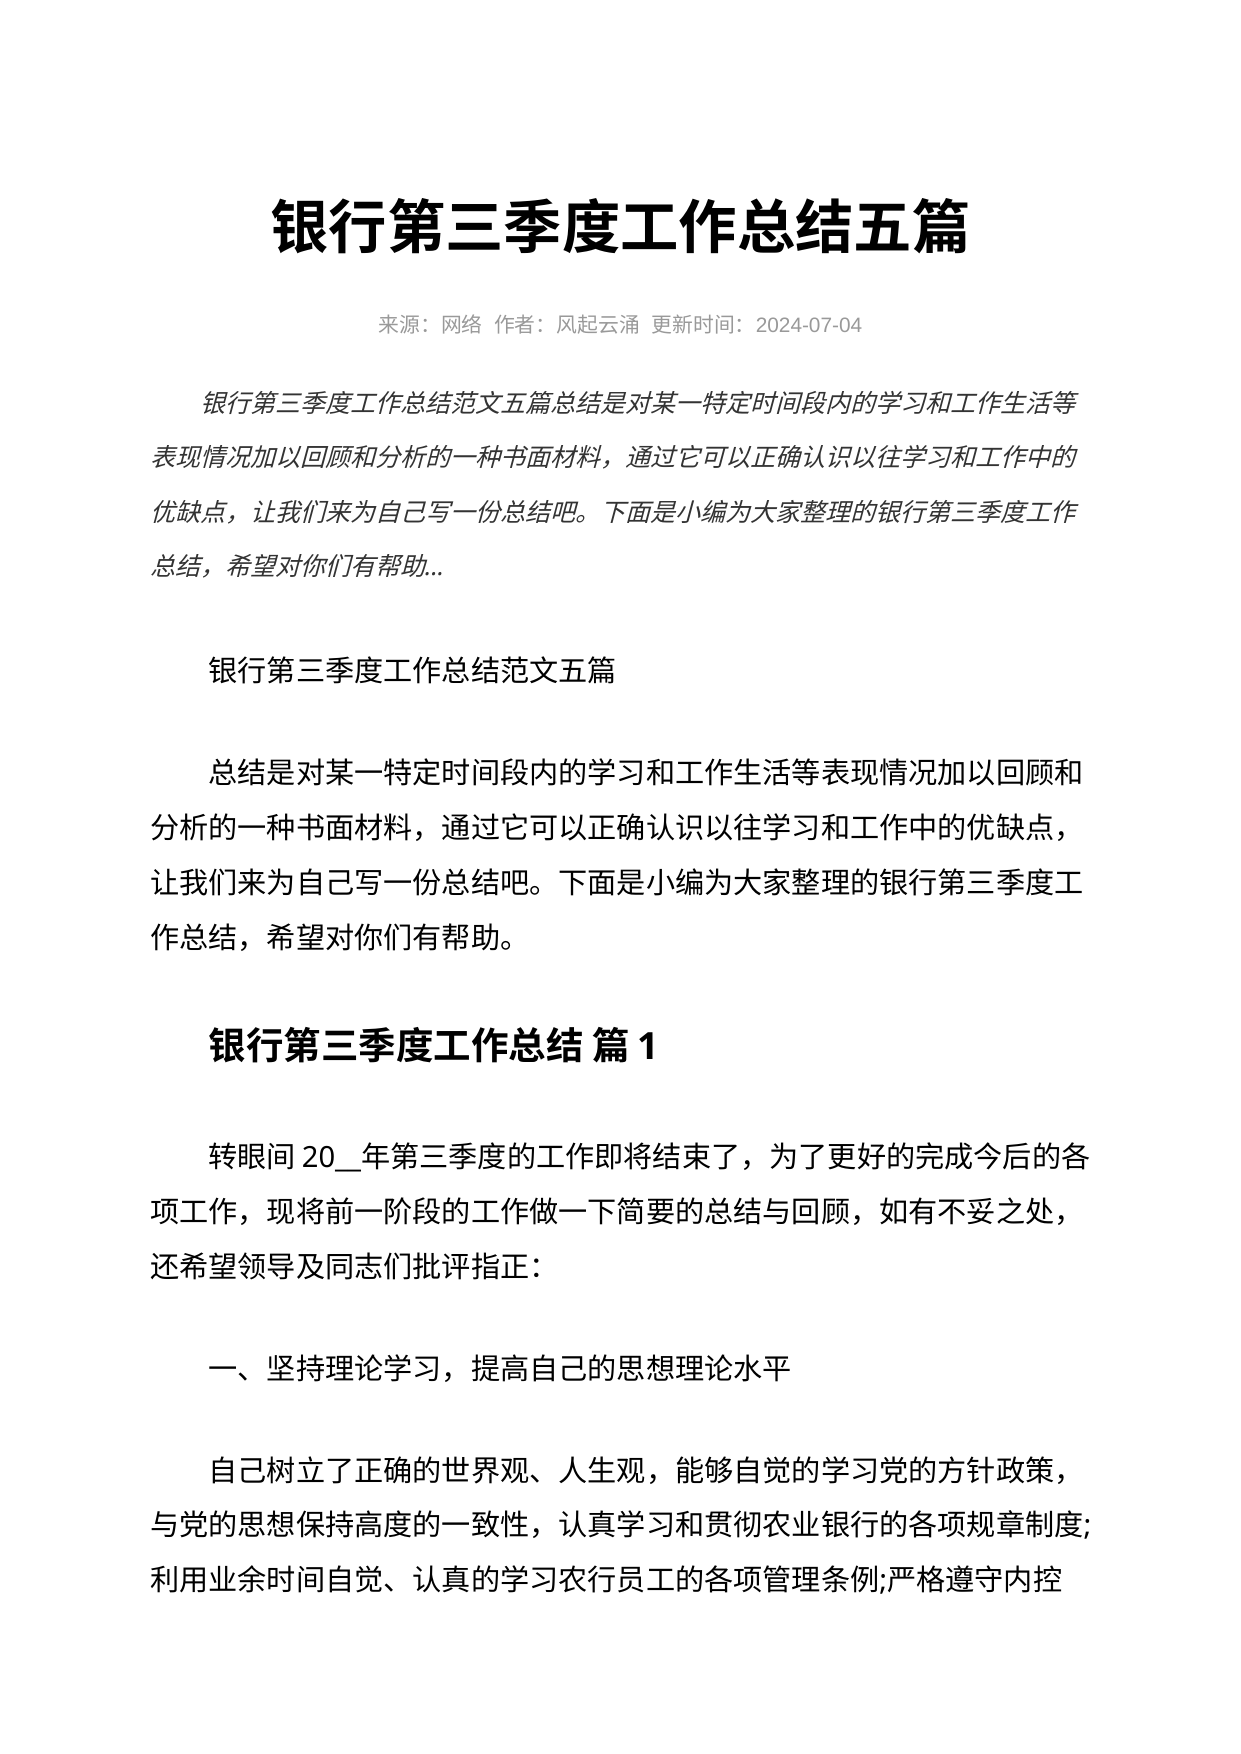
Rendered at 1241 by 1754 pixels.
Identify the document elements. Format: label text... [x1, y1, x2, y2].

subtitle 银行第三季度工作总结五篇 [150, 181, 1090, 266]
text 来源：网络 作者：风起云涌 更新时间：2024-07-04 [150, 313, 1090, 337]
text 一、坚持理论学习，提高自己的思想理论水平 [150, 1345, 1090, 1388]
text 银行第三季度工作总结范文五篇 [150, 648, 1090, 690]
text 银行第三季度工作总结范文五篇总结是对某一特定时间段内的学习和工作生活等表现情况加以回顾和分析的一种书面材料，通过它可以正确认识以往学习和工作中的优缺点，让我们来为自己写一份总结吧。下面是小编为大家整理的银行第三季度工作总结，希望对你们有帮助... [150, 383, 1090, 583]
text 总结是对某一特定时间段内的学习和工作生活等表现情况加以回顾和分析的一种书面材料，通过它可以正确认识以往学习和工作中的优缺点，让我们来为自己写一份总结吧。下面是小编为大家整理的银行第三季度工作总结，希望对你们有帮助。 [150, 749, 1090, 957]
text 转眼间20__年第三季度的工作即将结束了，为了更好的完成今后的各项工作，现将前一阶段的工作做一下简要的总结与回顾，如有不妥之处，还希望领导及同志们批评指正： [150, 1134, 1090, 1286]
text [150, 1447, 1090, 1599]
text 银行第三季度工作总结 篇1 [150, 1016, 1090, 1071]
